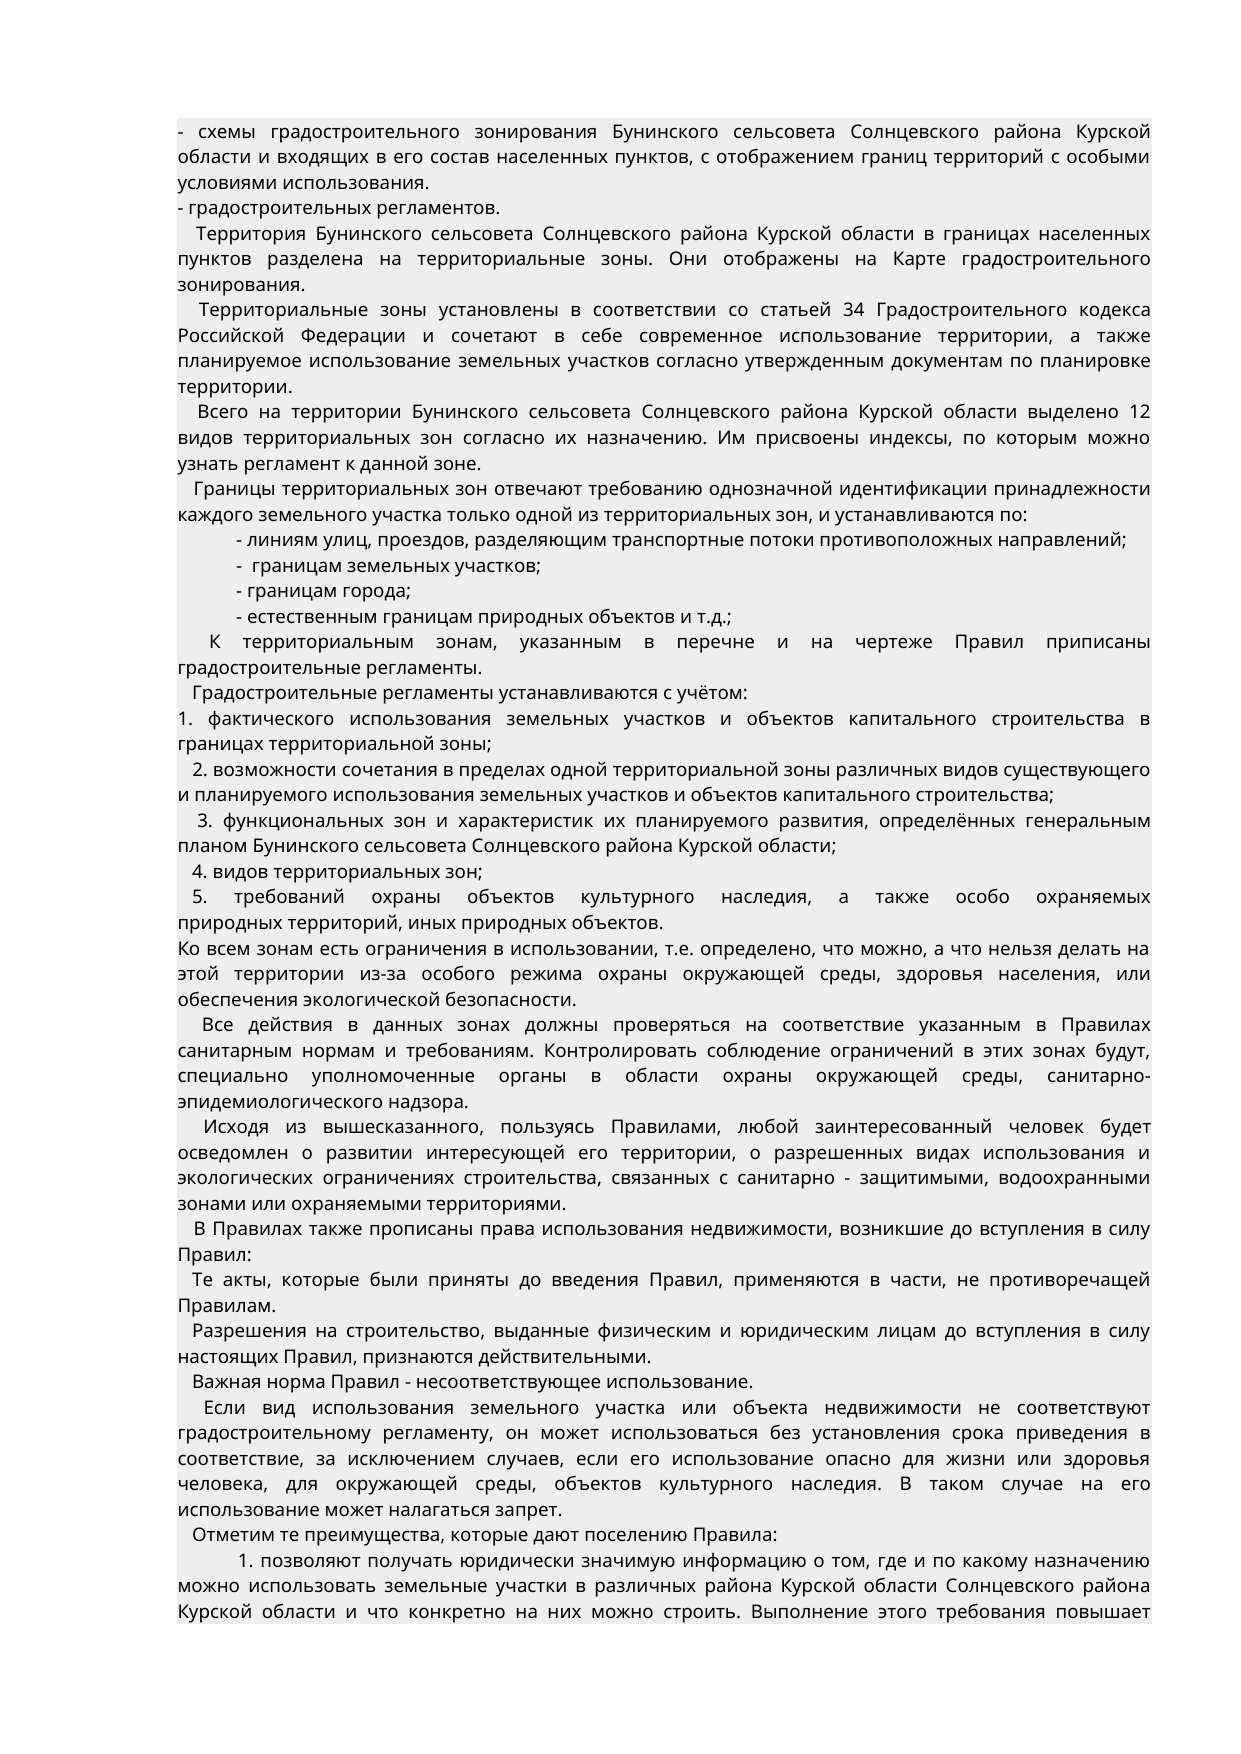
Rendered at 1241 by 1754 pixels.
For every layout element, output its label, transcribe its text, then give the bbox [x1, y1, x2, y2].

text - границам города; [177, 577, 1152, 603]
text Всего на территории Бунинского сельсовета Солнцевского района Курской области выделено 12 видов территориальных зон согласно их назначению. Им присвоены индексы, по которым можно узнать регламент к данной зоне. [177, 399, 1152, 475]
text - естественным границам природных объектов и т.д.; [177, 603, 1152, 628]
text Исходя из вышесказанного, пользуясь Правилами, любой заинтересованный человек будет осведомлен о развитии интересующей его территории, о разрешенных видах использования и экологических ограничениях строительства, связанных с санитарно - защитимыми, водоохранными зонами или охраняемыми территориями. [177, 1113, 1152, 1216]
text Те акты, которые были приняты до введения Правил, применяются в части, не противоречащей Правилам. [177, 1267, 1152, 1318]
text Градостроительные регламенты устанавливаются с учётом: [177, 679, 1152, 705]
text Границы территориальных зон отвечают требованию однозначной идентификации принадлежности каждого земельного участка только одной из территориальных зон, и устанавливаются по: [177, 475, 1152, 526]
text - схемы градостроительного зонирования Бунинского сельсовета Солнцевского района Курской области и входящих в его состав населенных пунктов, с отображением границ территорий с особыми условиями использования. [177, 118, 1152, 195]
text 2. возможности сочетания в пределах одной территориальной зоны различных видов существующего и планируемого использования земельных участков и объектов капитального строительства; [177, 756, 1152, 807]
text - границам земельных участков; [177, 552, 1152, 577]
text Ко всем зонам есть ограничения в использовании, т.е. определено, что можно, а что нельзя делать на этой территории из-за особого режима охраны окружающей среды, здоровья населения, или обеспечения экологической безопасности. [177, 935, 1152, 1011]
text - градостроительных регламентов. [177, 195, 1152, 220]
text 5. требований охраны объектов культурного наследия, а также особо охраняемых природных территорий, иных природных объектов. [177, 884, 1152, 935]
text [177, 1547, 1152, 1624]
text К территориальным зонам, указанным в перечне и на чертеже Правил приписаны градостроительные регламенты. [177, 628, 1152, 679]
text 4. видов территориальных зон; [177, 858, 1152, 884]
text Территория Бунинского сельсовета Солнцевского района Курской области в границах населенных пунктов разделена на территориальные зоны. Они отображены на Карте градостроительного зонирования. [177, 220, 1152, 297]
text Важная норма Правил - несоответствующее использование. [177, 1369, 1152, 1394]
text В Правилах также прописаны права использования недвижимости, возникшие до вступления в силу Правил: [177, 1216, 1152, 1267]
text 3. функциональных зон и характеристик их планируемого развития, определённых генеральным планом Бунинского сельсовета Солнцевского района Курской области; [177, 807, 1152, 858]
text 1. фактического использования земельных участков и объектов капитального строительства в границах территориальной зоны; [177, 705, 1152, 756]
text Если вид использования земельного участка или объекта недвижимости не соответствуют градостроительному регламенту, он может использоваться без установления срока приведения в соответствие, за исключением случаев, если его использование опасно для жизни или здоровья человека, для окружающей среды, объектов культурного наследия. В таком случае на его использование может налагаться запрет. [177, 1394, 1152, 1522]
text Территориальные зоны установлены в соответствии со статьей 34 Градостроительного кодекса Российской Федерации и сочетают в себе современное использование территории, а также планируемое использование земельных участков согласно утвержденным документам по планировке территории. [177, 297, 1152, 399]
text Все действия в данных зонах должны проверяться на соответствие указанным в Правилах санитарным нормам и требованиям. Контролировать соблюдение ограничений в этих зонах будут, специально уполномоченные органы в области охраны окружающей среды, санитарно-эпидемиологического надзора. [177, 1011, 1152, 1113]
text Отметим те преимущества, которые дают поселению Правила: [177, 1522, 1152, 1547]
text Разрешения на строительство, выданные физическим и юридическим лицам до вступления в силу настоящих Правил, признаются действительными. [177, 1318, 1152, 1369]
text - линиям улиц, проездов, разделяющим транспортные потоки противоположных направлений; [177, 526, 1152, 552]
